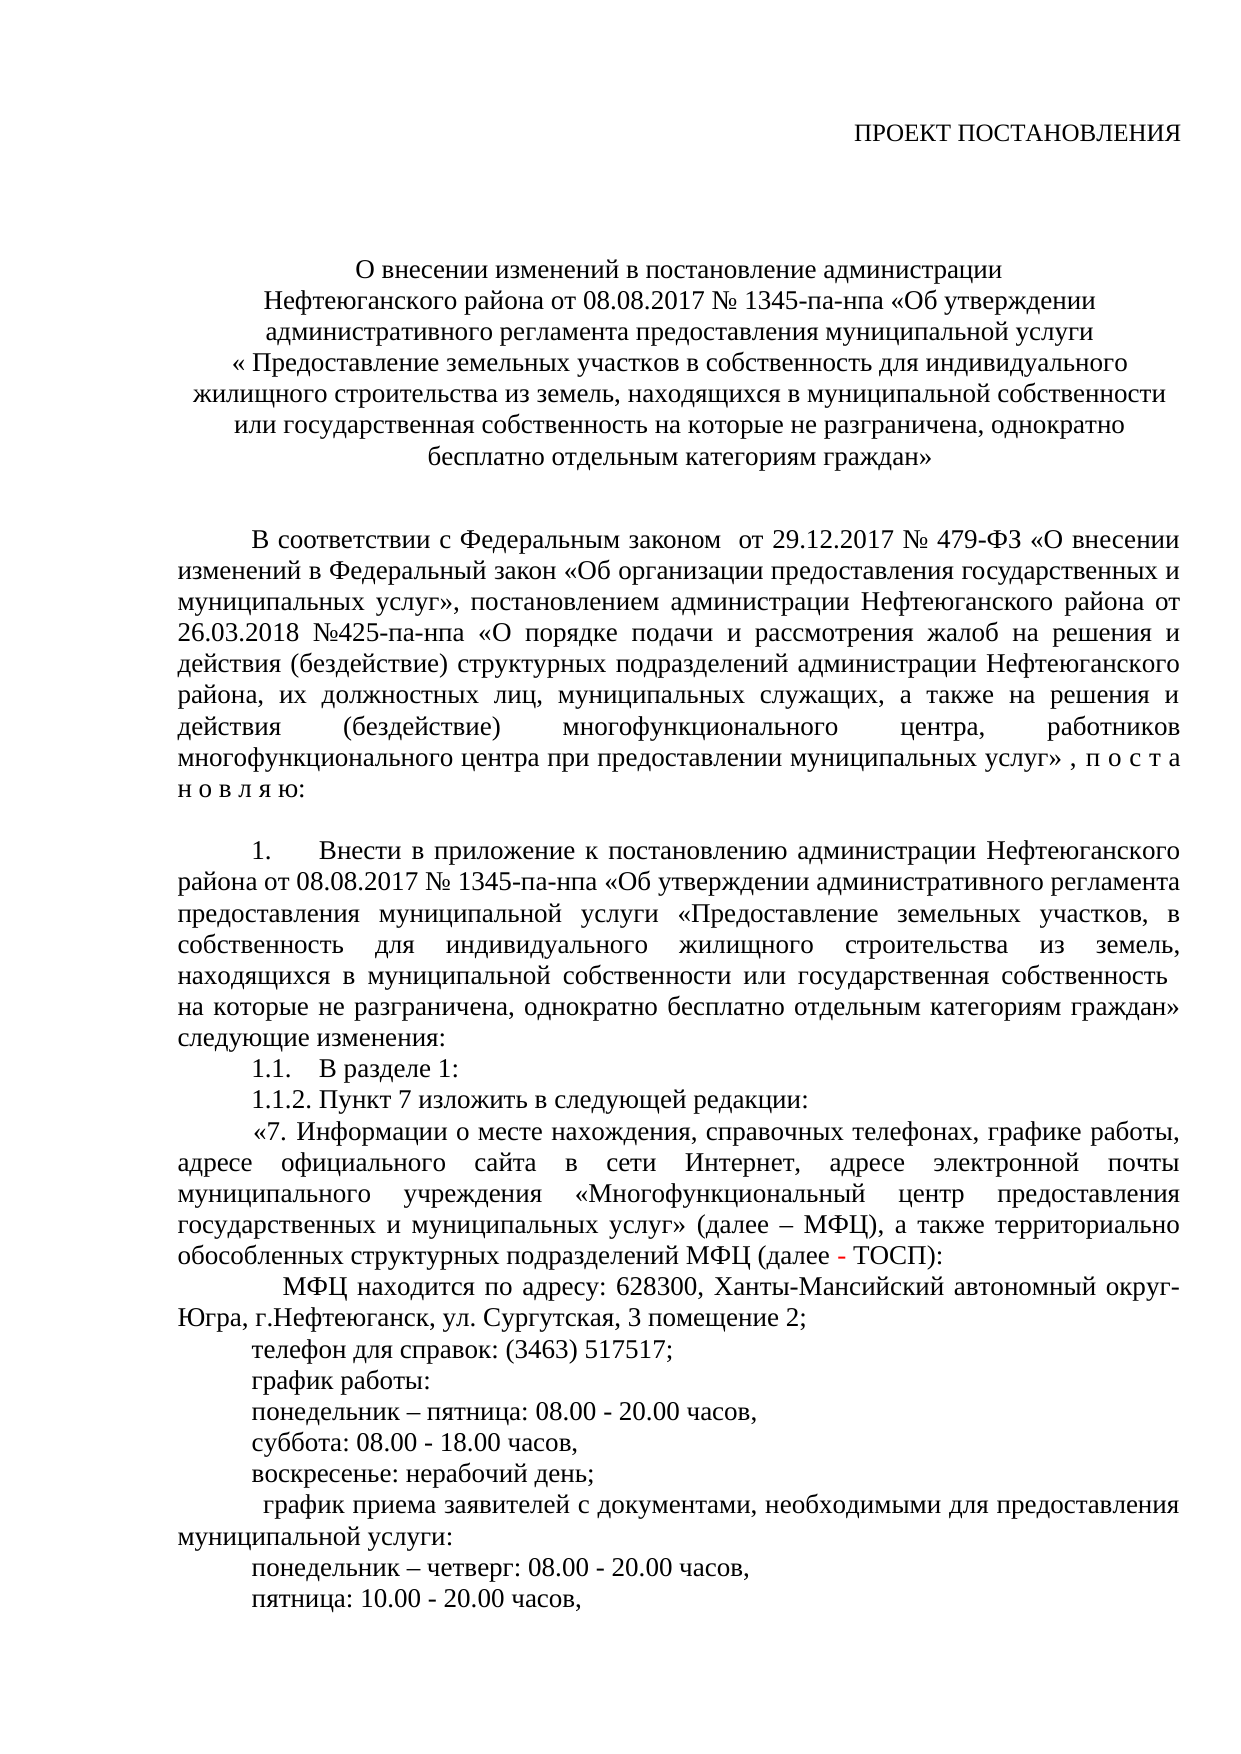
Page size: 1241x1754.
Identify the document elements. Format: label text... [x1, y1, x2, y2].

subtitle ПРОЕКТ ПОСТАНОВЛЕНИЯ [177, 118, 1181, 147]
text понедельник – четверг: 08.00 - 20.00 часов, [177, 1551, 1181, 1582]
text МФЦ находится по адресу: 628300, Ханты-Мансийский автономный округ-Югра, г.Нефтеюганск, ул. Сургутская, 3 помещение 2; [177, 1270, 1181, 1333]
text суббота: 08.00 - 18.00 часов, [177, 1426, 1181, 1457]
text телефон для справок: (3463) 517517; [177, 1333, 1181, 1364]
text график приема заявителей с документами, необходимыми для предоставления муниципальной услуги: [177, 1488, 1181, 1551]
title В соответствии с Федеральным законом от 29.12.2017 № 479-ФЗ «О внесении изменений в Федеральный закон «Об организации предоставления государственных и муниципальных услуг», постановлением администрации Нефтеюганского района от 26.03.2018 №425-па-нпа «О порядке подачи и рассмотрения жалоб на решения и действия (бездействие) структурных подразделений администрации Нефтеюганского района, их должностных лиц, муниципальных служащих, а также на решения и действия (бездействие) многофункционального центра, работников многофункционального центра при предоставлении муниципальных услуг» , п о с т а н о в л я ю: [177, 523, 1181, 803]
list Внести в приложение к постановлению администрации Нефтеюганского района от 08.08.2017 № 1345-па-нпа «Об утверждении административного регламента предоставления муниципальной услуги «Предоставление земельных участков, в собственность для индивидуального жилищного строительства из земель, находящихся в муниципальной собственности или государственная собственность на которые не разграничена, однократно бесплатно отдельным категориям граждан» следующие изменения: [177, 834, 1181, 1052]
list В разделе 1: [177, 1052, 1181, 1083]
list 1.1.2. Пункт 7 изложить в следующей редакции: [251, 1083, 1181, 1115]
text воскресенье: нерабочий день; [177, 1457, 1181, 1488]
text понедельник – пятница: 08.00 - 20.00 часов, [177, 1395, 1181, 1426]
subtitle О внесении изменений в постановление администрации [177, 253, 1181, 284]
text «7. Информации о месте нахождения, справочных телефонах, графике работы, адресе официального сайта в сети Интернет, адресе электронной почты муниципального учреждения «Многофункциональный центр предоставления государственных и муниципальных услуг» (далее – МФЦ), а также территориально обособленных структурных подразделений МФЦ (далее - ТОСП): [177, 1115, 1181, 1270]
text Нефтеюганского района от 08.08.2017 № 1345-па-нпа «Об утверждении административного регламента предоставления муниципальной услуги [179, 284, 1181, 346]
text пятница: 10.00 - 20.00 часов, [177, 1582, 1181, 1613]
text график работы: [177, 1364, 1181, 1395]
text « Предоставление земельных участков в собственность для индивидуального жилищного строительства из земель, находящихся в муниципальной собственности или государственная собственность на которые не разграничена, однократно бесплатно отдельным категориям граждан» [179, 346, 1181, 471]
